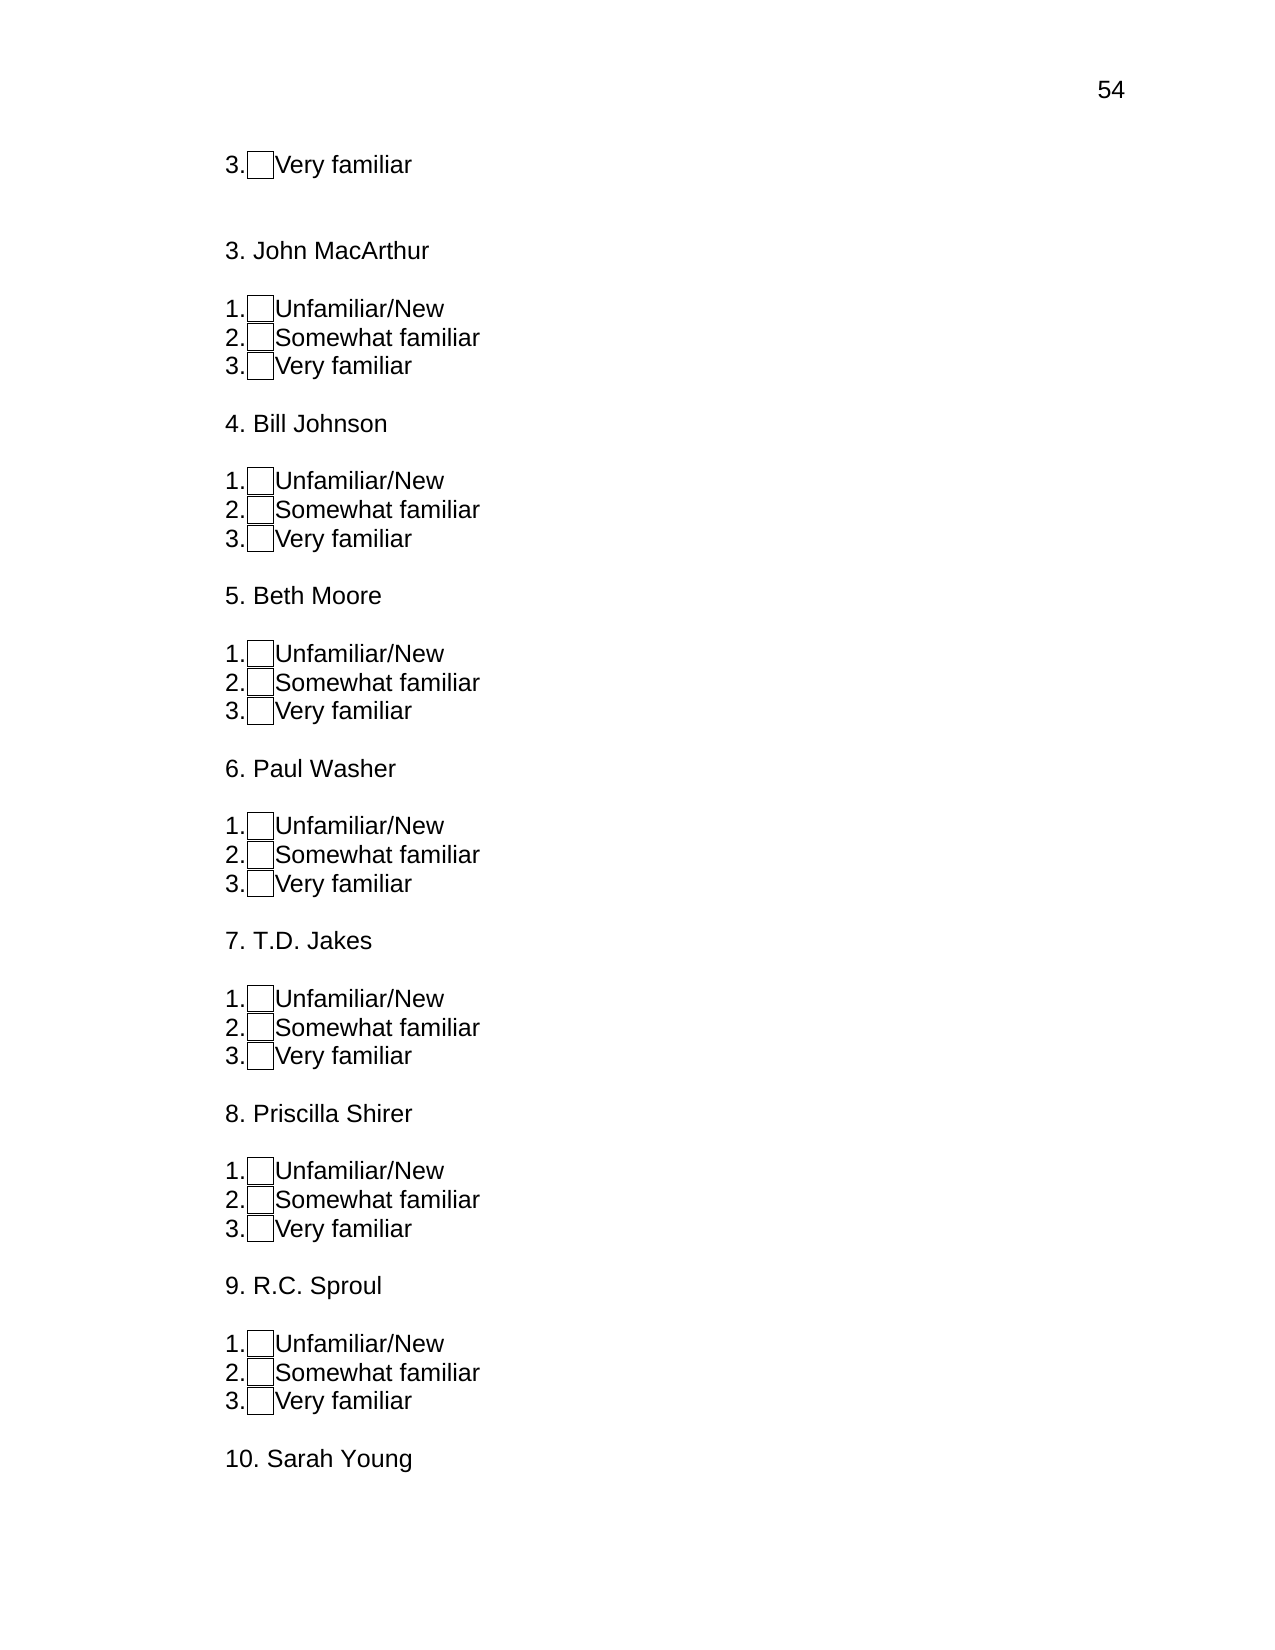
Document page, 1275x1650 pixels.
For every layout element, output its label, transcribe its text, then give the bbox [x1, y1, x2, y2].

list Bill Johnson [225, 409, 1125, 437]
list T.D. Jakes [225, 926, 1125, 955]
text 2.Somewhat familiar [225, 322, 1125, 351]
text 1.Unfamiliar/New [225, 639, 1125, 667]
text 1.Unfamiliar/New [225, 294, 1125, 322]
text 3.Very familiar [225, 1386, 1125, 1415]
text 2.Somewhat familiar [225, 1185, 1125, 1214]
text 2.Somewhat familiar [225, 1012, 1125, 1041]
list Sarah Young [225, 1444, 1125, 1472]
text 3.Very familiar [225, 696, 1125, 725]
text 1.Unfamiliar/New [225, 1156, 1125, 1185]
list R.C. Sproul [225, 1271, 1125, 1300]
text 1.Unfamiliar/New [225, 811, 1125, 840]
text 3.Very familiar [225, 1214, 1125, 1242]
text 2.Somewhat familiar [225, 495, 1125, 524]
text 1.Unfamiliar/New [225, 466, 1125, 495]
text 1.Unfamiliar/New [225, 1329, 1125, 1357]
text 2.Somewhat familiar [225, 667, 1125, 696]
list Priscilla Shirer [225, 1099, 1125, 1127]
text 2.Somewhat familiar [225, 840, 1125, 869]
text 3.Very familiar [225, 869, 1125, 897]
text 2.Somewhat familiar [225, 1357, 1125, 1386]
list Beth Moore [225, 581, 1125, 610]
list John MacArthur [225, 236, 1125, 265]
list Paul Washer [225, 754, 1125, 782]
text 1.Unfamiliar/New [225, 984, 1125, 1012]
text 3.Very familiar [225, 150, 1125, 179]
text 3.Very familiar [225, 524, 1125, 552]
text 3.Very familiar [225, 1041, 1125, 1070]
text 3.Very familiar [225, 351, 1125, 380]
